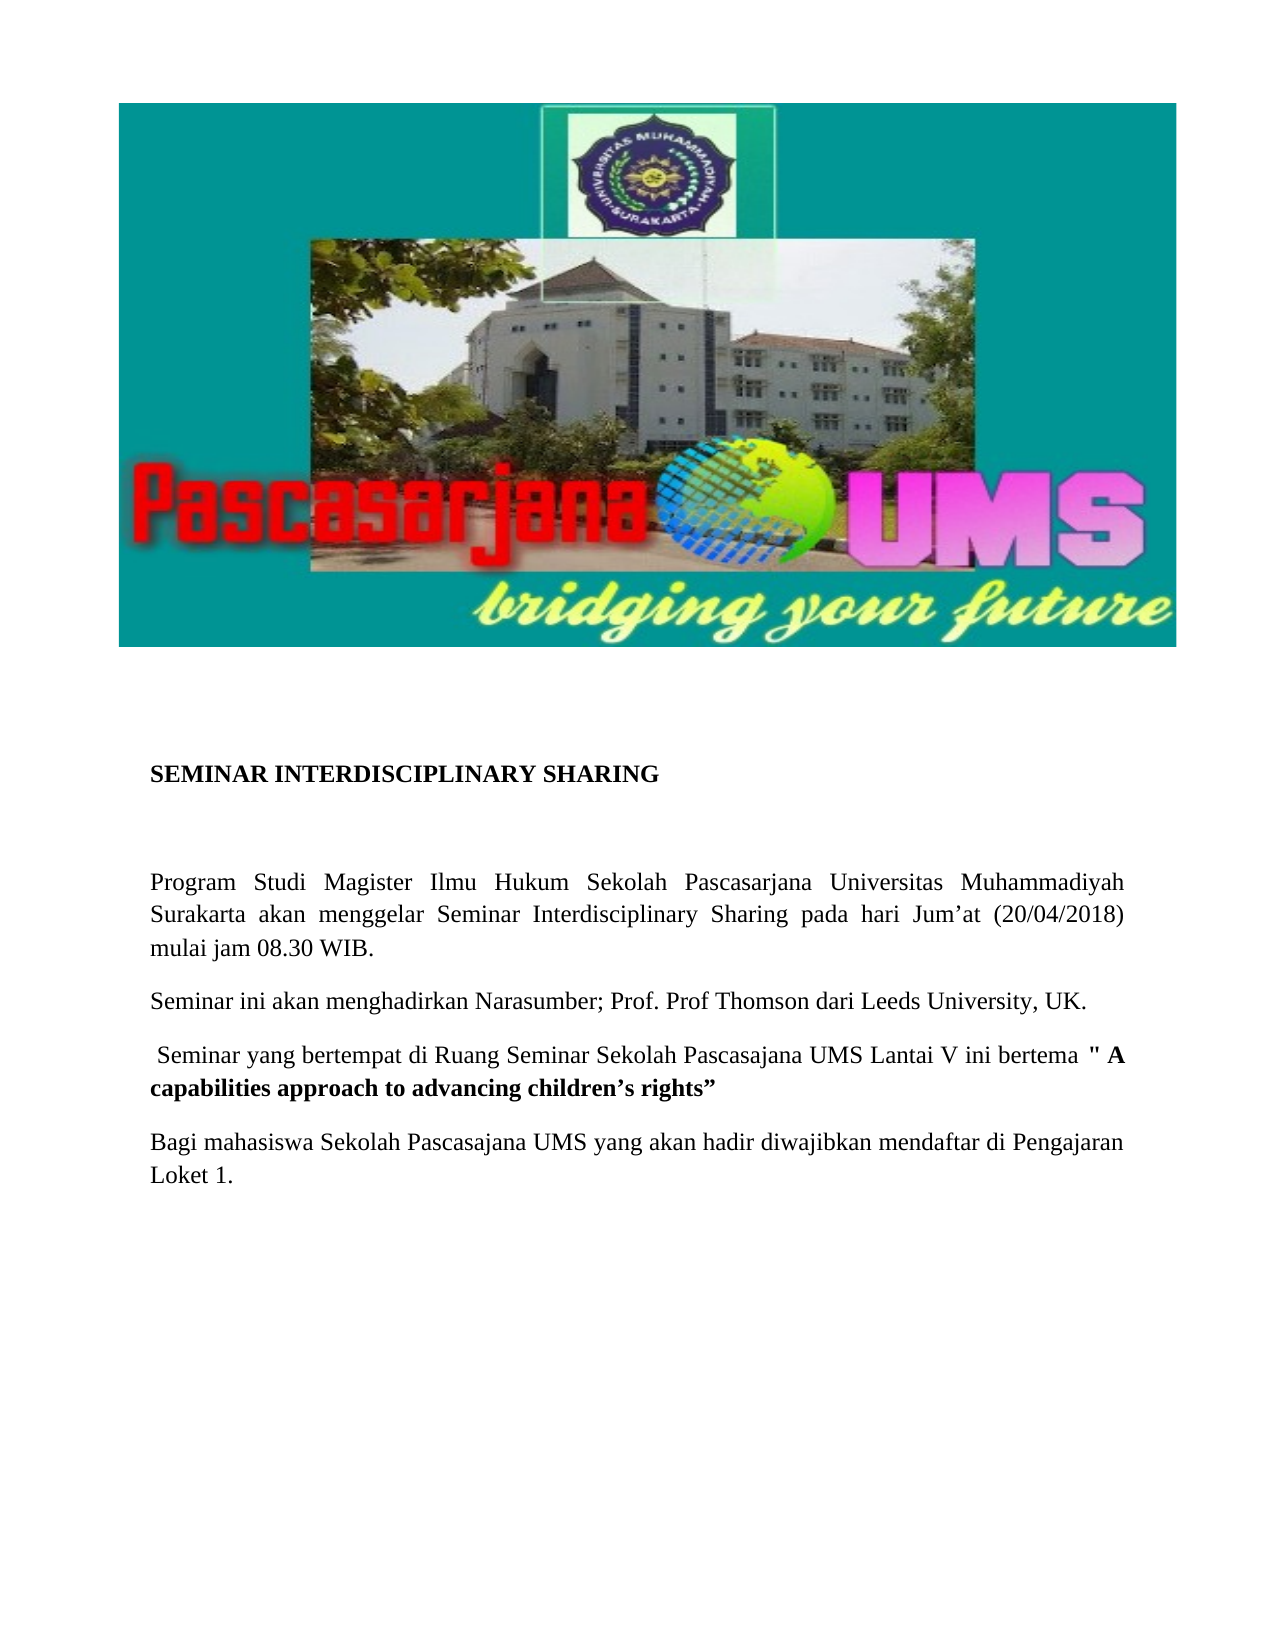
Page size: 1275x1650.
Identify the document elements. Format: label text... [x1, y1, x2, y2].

picture [118, 103, 1177, 647]
text Seminar ini akan menghadirkan Narasumber; Prof. Prof Thomson dari Leeds University, UK. [150, 986, 1125, 1015]
text Bagi mahasiswa Sekolah Pascasajana UMS yang akan hadir diwajibkan mendaftar di Pengajaran Loket 1. [150, 1127, 1125, 1189]
text Seminar yang bertempat di Ruang Seminar Sekolah Pascasajana UMS Lantai V ini bertema " A capabilities approach to advancing children’s rights” [150, 1040, 1125, 1102]
text SEMINAR INTERDISCIPLINARY SHARING [150, 759, 1125, 788]
text Program Studi Magister Ilmu Hukum Sekolah Pascasarjana Universitas Muhammadiyah Surakarta akan menggelar Seminar Interdisciplinary Sharing pada hari Jum’at (20/04/2018) mulai jam 08.30 WIB. [150, 867, 1125, 961]
